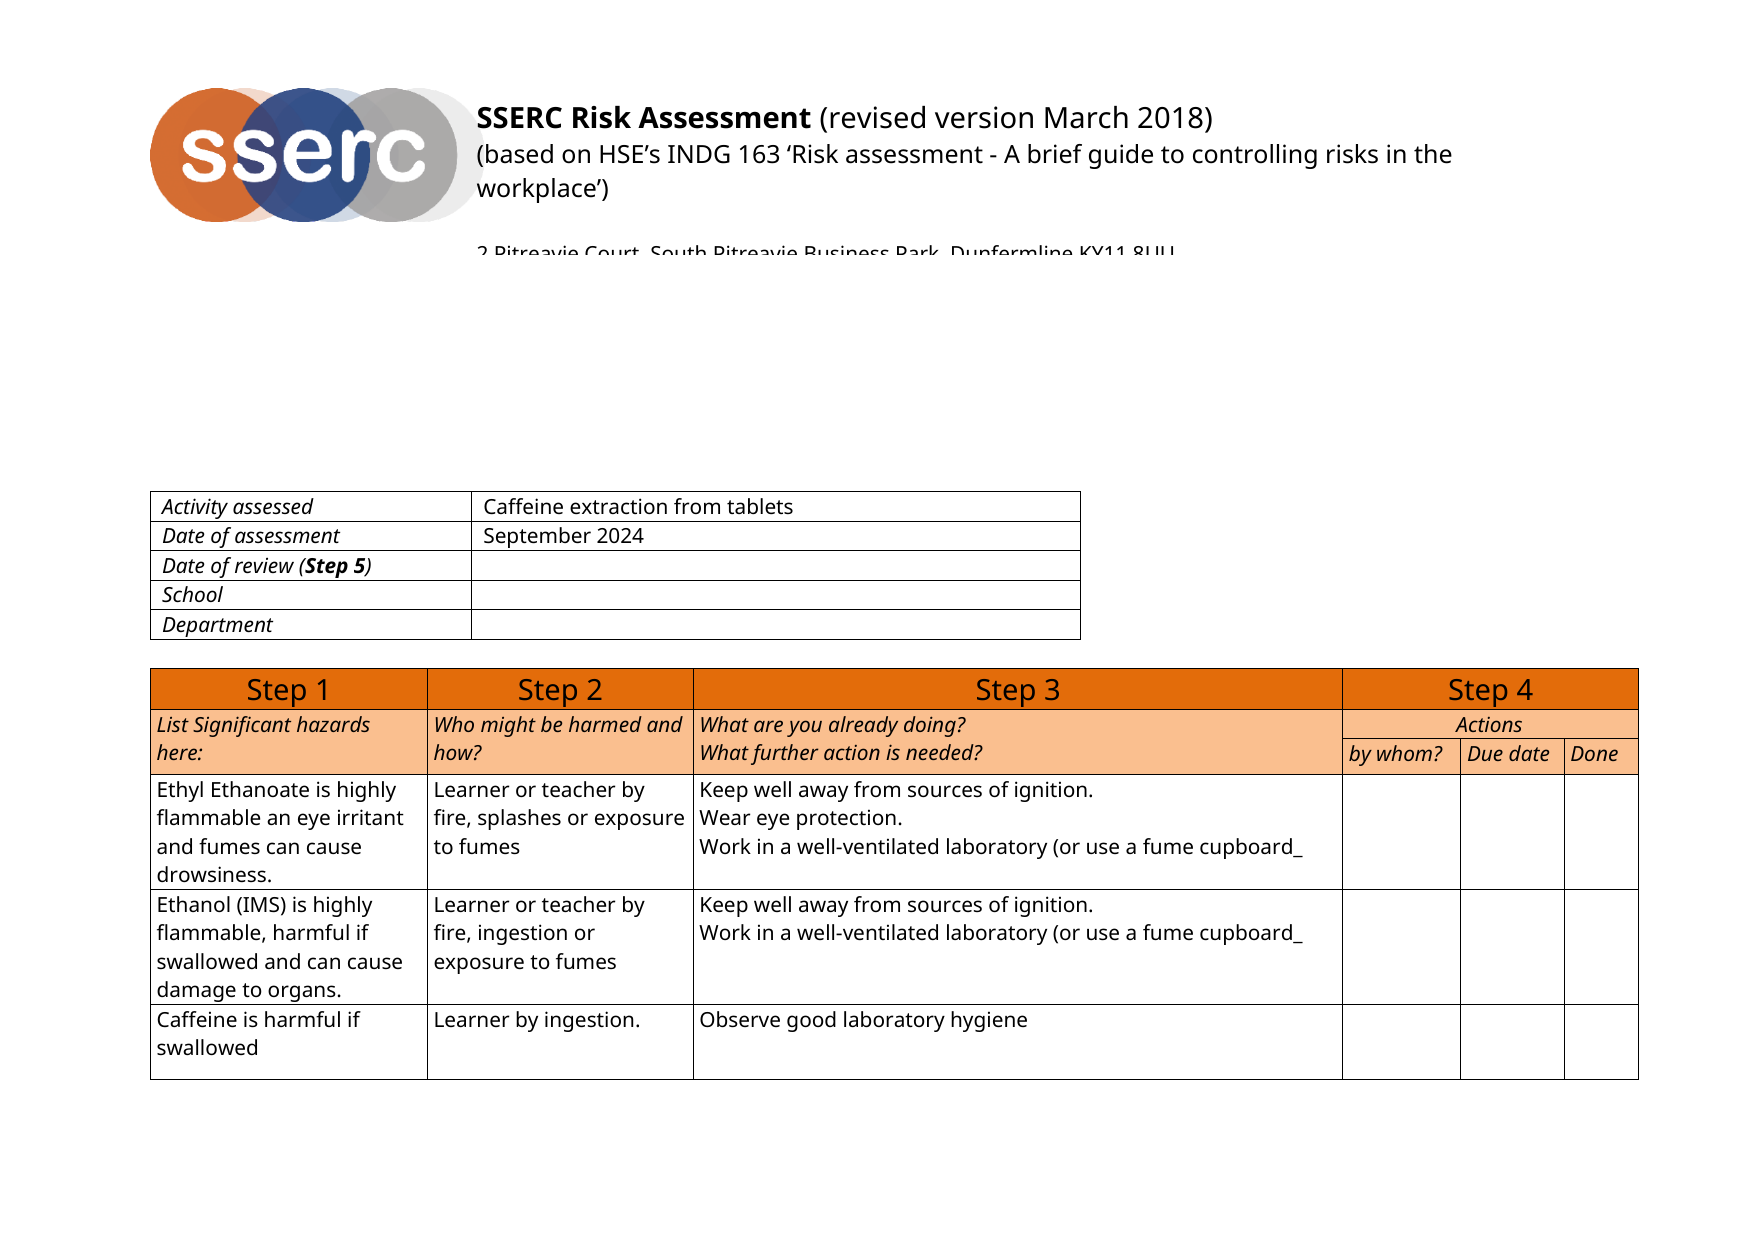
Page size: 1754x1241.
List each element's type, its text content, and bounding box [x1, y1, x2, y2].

table_cell Ethyl Ethanoate is highly flammable an eye irritant and fumes can cause drowsiness. [151, 775, 427, 889]
table_cell [1343, 1005, 1460, 1078]
table_cell [1461, 775, 1564, 889]
table_header Step 3 [694, 669, 1342, 709]
table_cell Observe good laboratory hygiene [694, 1005, 1342, 1078]
table_cell by whom? [1343, 739, 1460, 774]
table_header Step 4 [1343, 669, 1638, 709]
table_cell [472, 551, 1080, 579]
table_cell Learner by ingestion. [428, 1005, 693, 1078]
table_cell List Significant hazards here: [151, 710, 427, 774]
table_cell Date of assessment [151, 522, 471, 550]
table_cell Due date [1461, 739, 1564, 774]
table_cell [1461, 1005, 1564, 1078]
table_cell Caffeine is harmful if swallowed [151, 1005, 427, 1078]
table_header Step 1 [151, 669, 427, 709]
table_cell Learner or teacher by fire, splashes or exposure to fumes [428, 775, 693, 889]
table_cell Keep well away from sources of ignition. Work in a well-ventilated laboratory (or use a fume cupboard_ [694, 890, 1342, 1004]
table_cell School [151, 581, 471, 609]
table_cell [1343, 775, 1460, 889]
table_cell Department [151, 610, 471, 638]
table_cell September 2024 [472, 522, 1080, 550]
table_cell Date of review (Step 5) [151, 551, 471, 579]
table_cell [1565, 775, 1638, 889]
table_cell Actions [1343, 710, 1638, 738]
table_cell [472, 610, 1080, 638]
table_header Activity assessed [151, 492, 471, 521]
table_cell Learner or teacher by fire, ingestion or exposure to fumes [428, 890, 693, 1004]
picture [150, 88, 485, 222]
table_cell Who might be harmed and how? [428, 710, 693, 774]
table_cell What are you already doing? What further action is needed? [694, 710, 1342, 774]
table_header Step 2 [428, 669, 693, 709]
table_cell [1565, 1005, 1638, 1078]
table_cell Keep well away from sources of ignition. Wear eye protection. Work in a well-ventilated laboratory (or use a fume cupboard_ [694, 775, 1342, 889]
table_cell Done [1565, 739, 1638, 774]
table_header Caffeine extraction from tablets [472, 492, 1080, 521]
table_cell [1343, 890, 1460, 1004]
table_cell Ethanol (IMS) is highly flammable, harmful if swallowed and can cause damage to organs. [151, 890, 427, 1004]
table_cell [1565, 890, 1638, 1004]
table_cell [1461, 890, 1564, 1004]
table_cell [472, 581, 1080, 609]
